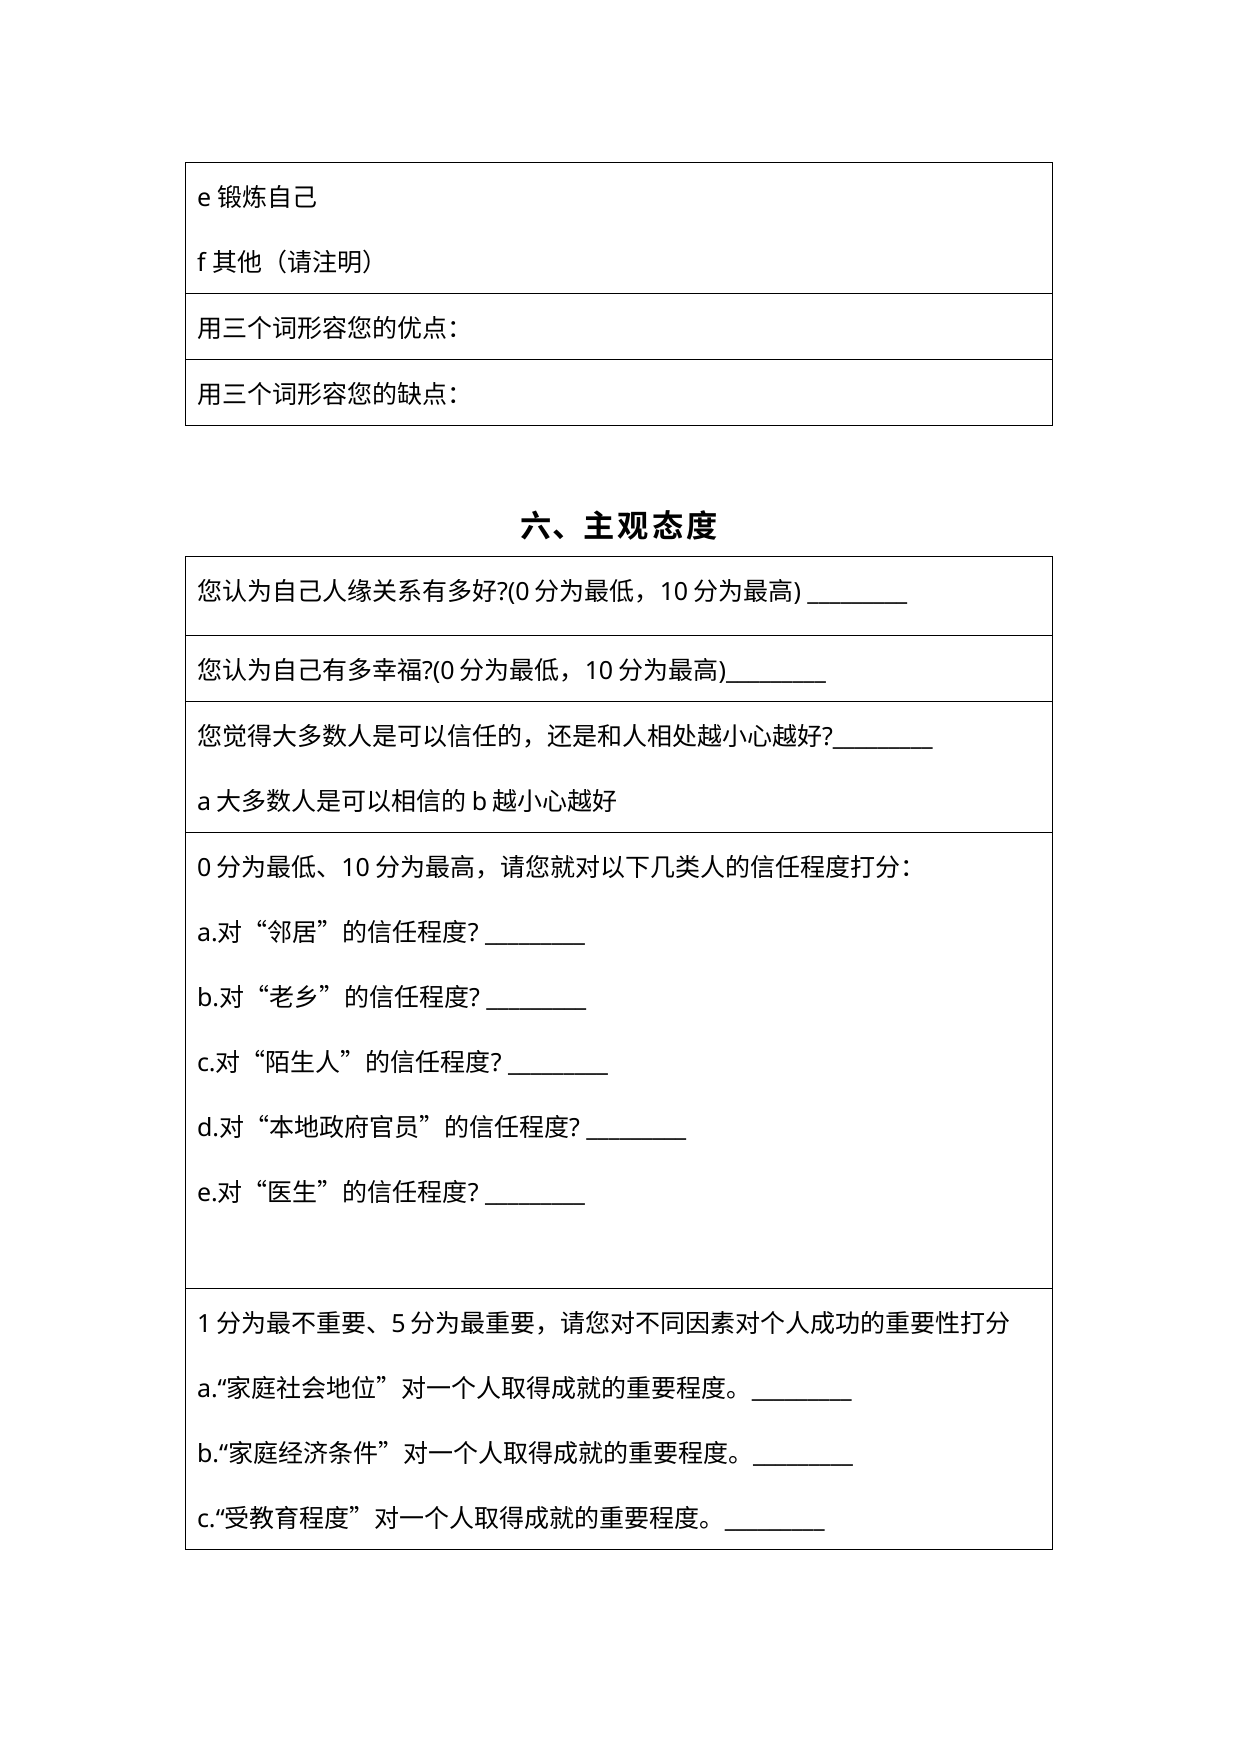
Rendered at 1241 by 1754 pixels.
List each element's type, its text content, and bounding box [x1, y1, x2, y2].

table_cell 六、主观态度 [186, 426, 1052, 556]
table_cell 0分为最低、10分为最高，请您就对以下几类人的信任程度打分： a.对“邻居”的信任程度? _________ b.对“老乡”的信任程度? _________ c.对“陌生人”的信任程度? _________ d.对“本地政府官员”的信任程度? _________ e.对“医生”的信任程度? _________ [186, 833, 1052, 1288]
table_cell 您认为自己有多幸福?(0分为最低，10分为最高)_________ [186, 636, 1052, 701]
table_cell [186, 163, 1052, 293]
table_cell 您认为自己人缘关系有多好?(0分为最低，10分为最高) _________ [186, 557, 1052, 635]
table_cell 用三个词形容您的优点： [186, 294, 1052, 359]
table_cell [186, 1289, 1052, 1549]
table_cell 您觉得大多数人是可以信任的，还是和人相处越小心越好?_________ a大多数人是可以相信的 b越小心越好 [186, 702, 1052, 832]
table_cell 用三个词形容您的缺点： [186, 360, 1052, 425]
